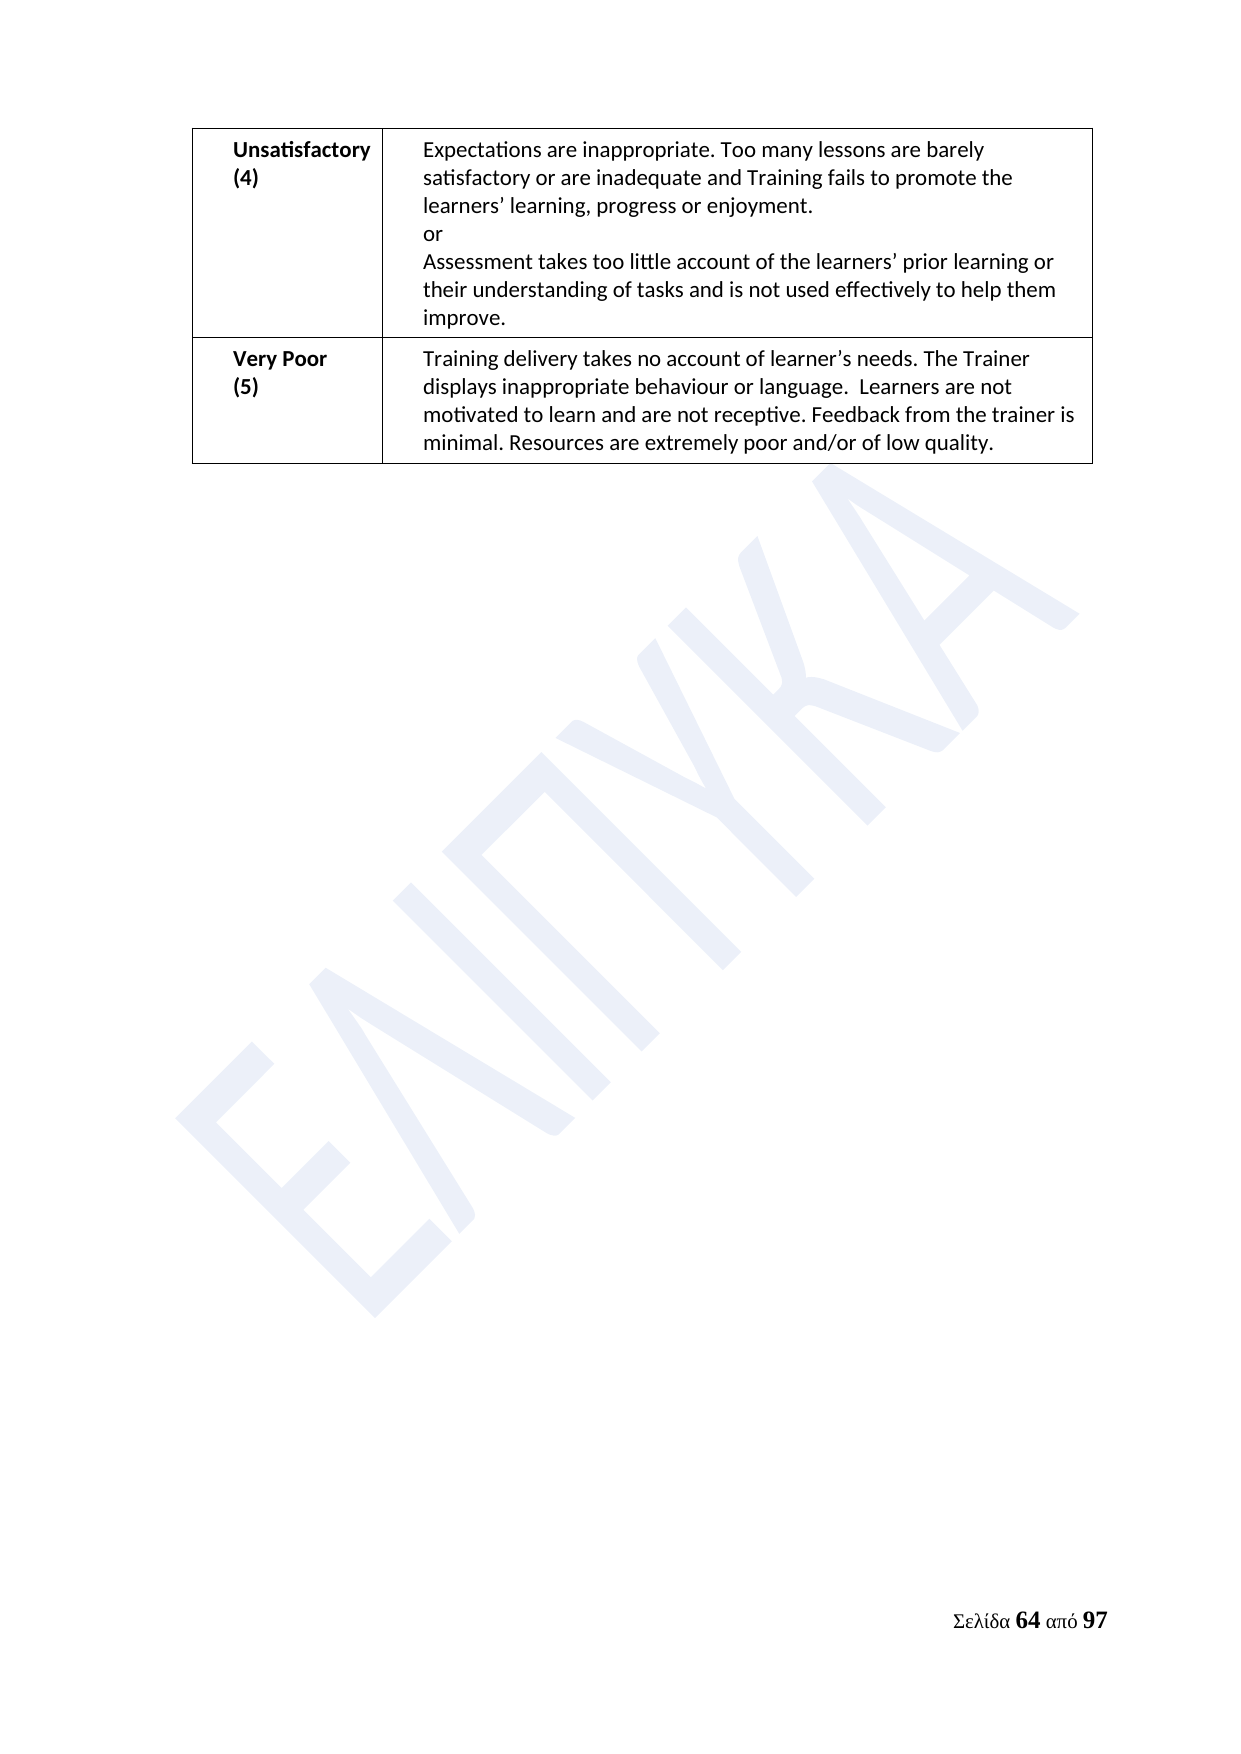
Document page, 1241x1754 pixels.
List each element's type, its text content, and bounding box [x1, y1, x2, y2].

table_cell Very Poor (5) [193, 338, 382, 463]
table_cell Unsatisfactory (4) [193, 129, 382, 337]
table_cell Training delivery takes no account of learner’s needs. The Trainer displays inappropriate behaviour or language. Learners are not motivated to learn and are not receptive. Feedback from the trainer is minimal. Resources are extremely poor and/or of low quality. [383, 338, 1092, 463]
table_cell Expectations are inappropriate. Too many lessons are barely satisfactory or are inadequate and Training fails to promote the learners’ learning, progress or enjoyment. or Assessment takes too little account of the learners’ prior learning or their understanding of tasks and is not used effectively to help them improve. [383, 129, 1092, 337]
